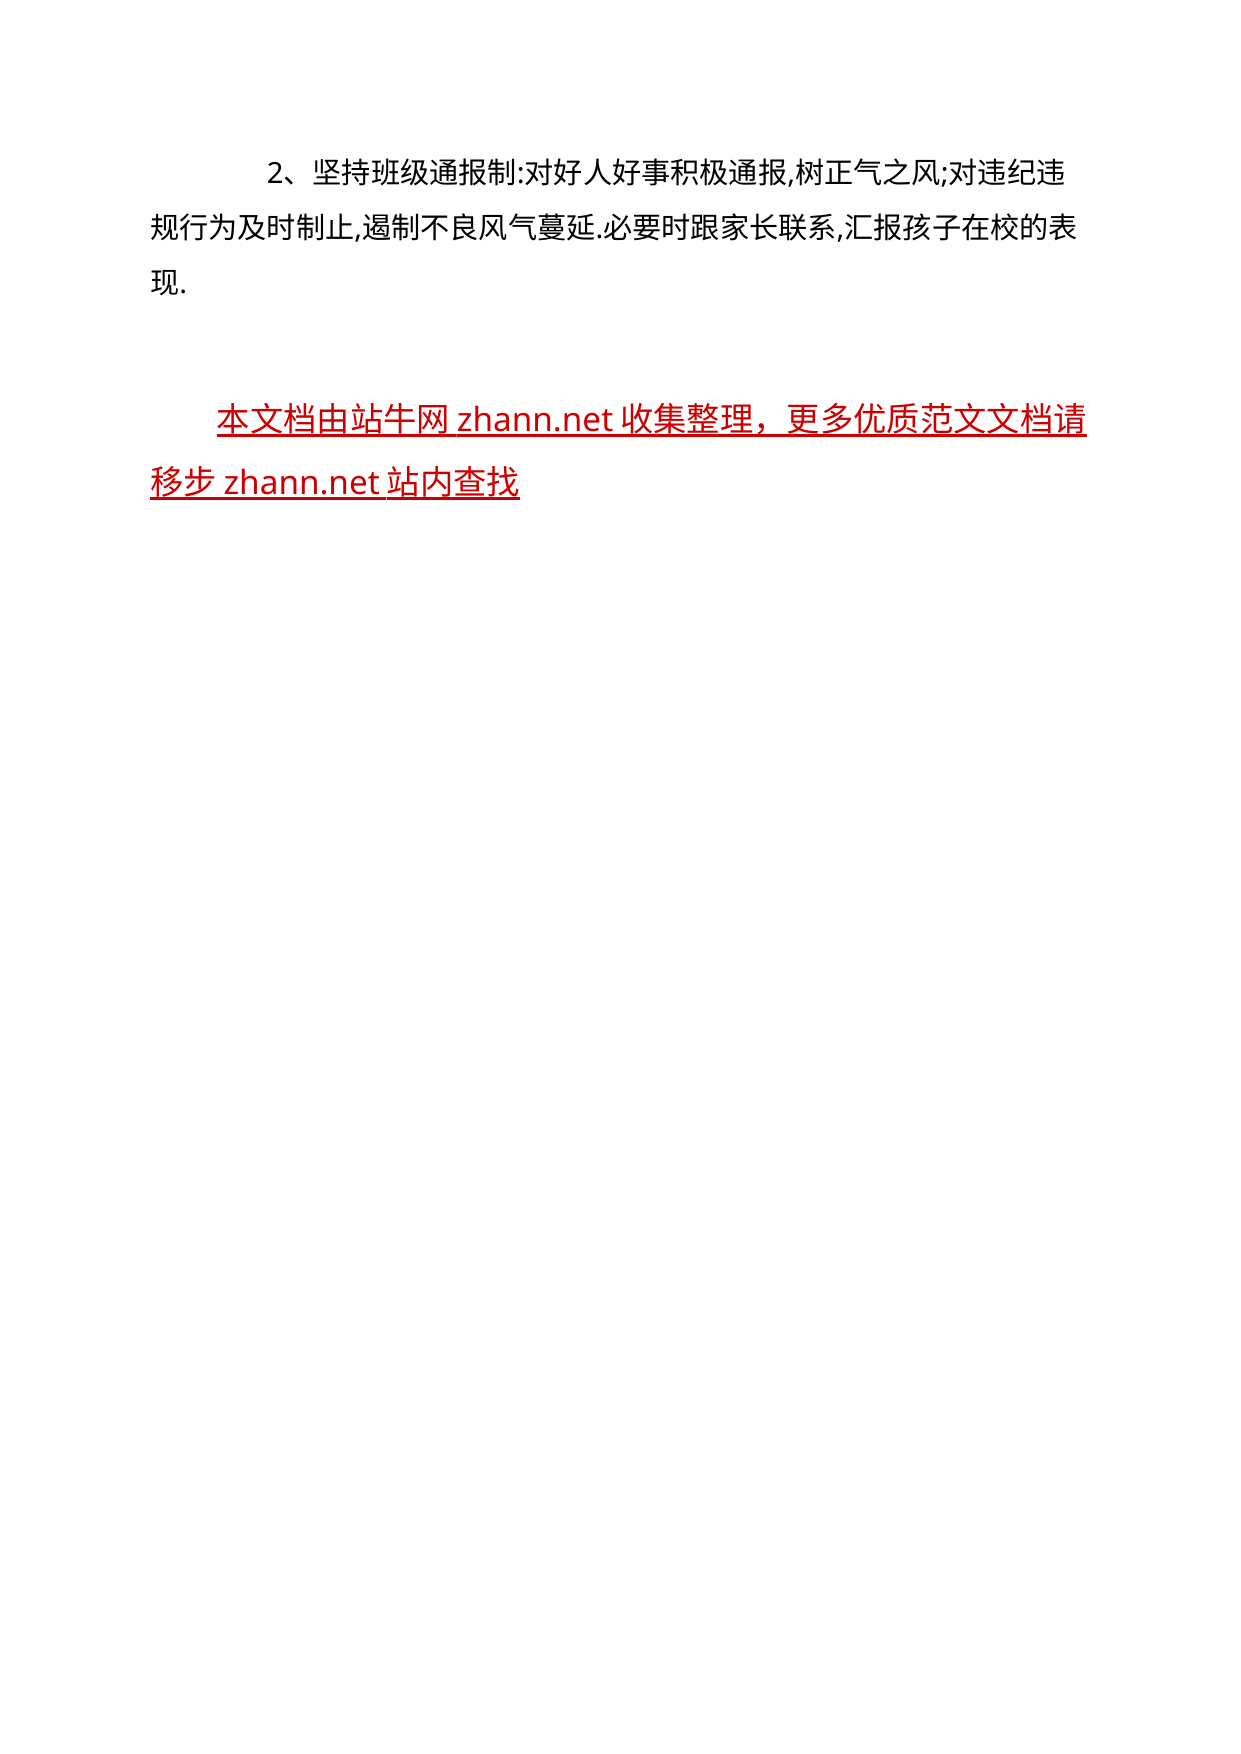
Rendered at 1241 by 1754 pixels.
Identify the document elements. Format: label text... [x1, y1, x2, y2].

text 2、坚持班级通报制:对好人好事积极通报,树正气之风;对违纪违规行为及时制止,遏制不良风气蔓延.必要时跟家长联系,汇报孩子在校的表现. [150, 150, 1090, 302]
text 本文档由站牛网zhann.net收集整理，更多优质范文文档请移步zhann.net站内查找 [150, 393, 1090, 504]
